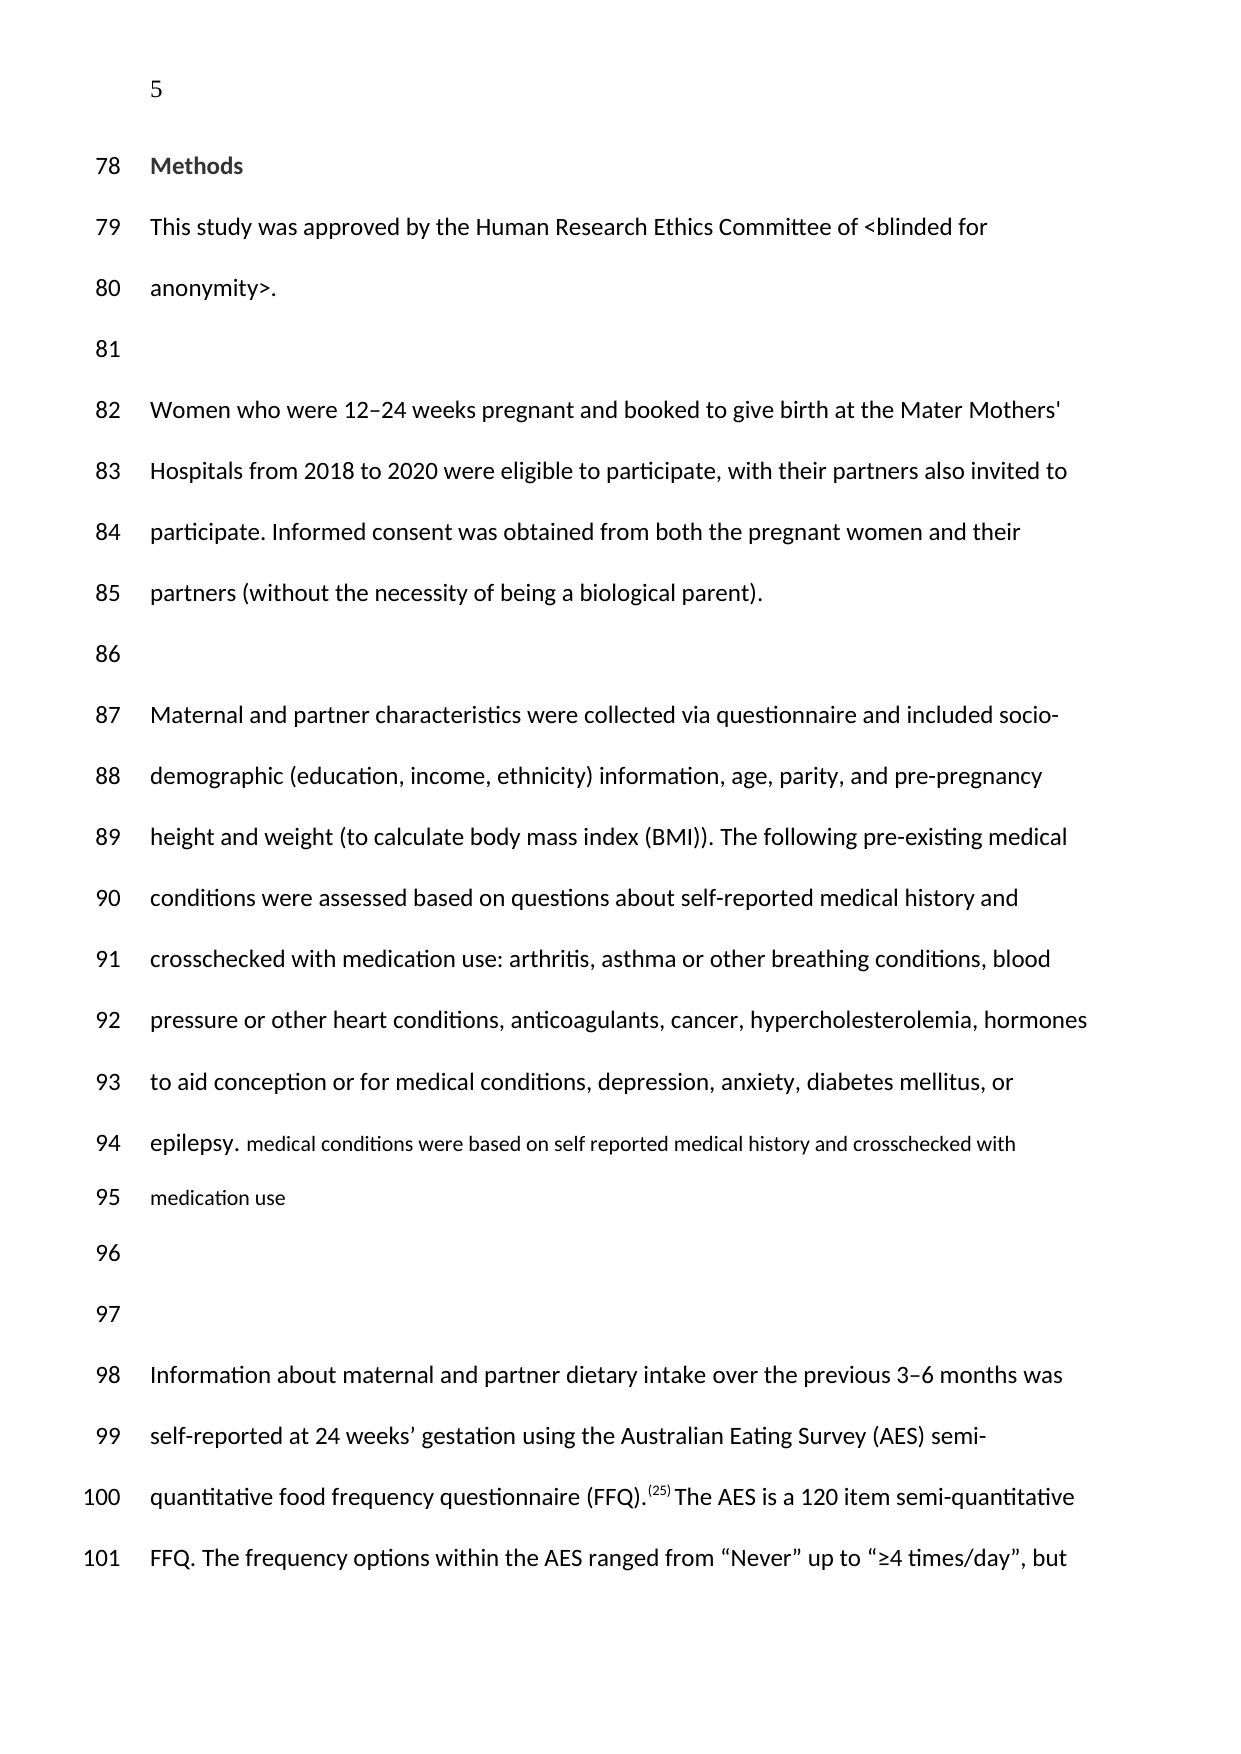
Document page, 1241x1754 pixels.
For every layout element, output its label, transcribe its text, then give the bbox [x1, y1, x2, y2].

text Maternal and partner characteristics were collected via questionnaire and included socio-demographic (education, income, ethnicity) information, age, parity, and pre-pregnancy height and weight (to calculate body mass index (BMI)). The following pre-existing medical conditions were assessed based on questions about self-reported medical history and crosschecked with medication use: arthritis, asthma or other breathing conditions, blood pressure or other heart conditions, anticoagulants, cancer, hypercholesterolemia, hormones to aid conception or for medical conditions, depression, anxiety, diabetes mellitus, or epilepsy. medical conditions were based on self reported medical history and crosschecked with medication use [150, 699, 1090, 1211]
text Women who were 12–24 weeks pregnant and booked to give birth at the Mater Mothers' Hospitals from 2018 to 2020 were eligible to participate, with their partners also invited to participate. Informed consent was obtained from both the pregnant women and their partners (without the necessity of being a biological parent). [150, 394, 1090, 608]
text Methods [150, 150, 1090, 181]
text This study was approved by the Human Research Ethics Committee of <blinded for anonymity>. [150, 211, 1090, 303]
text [150, 1359, 1090, 1573]
